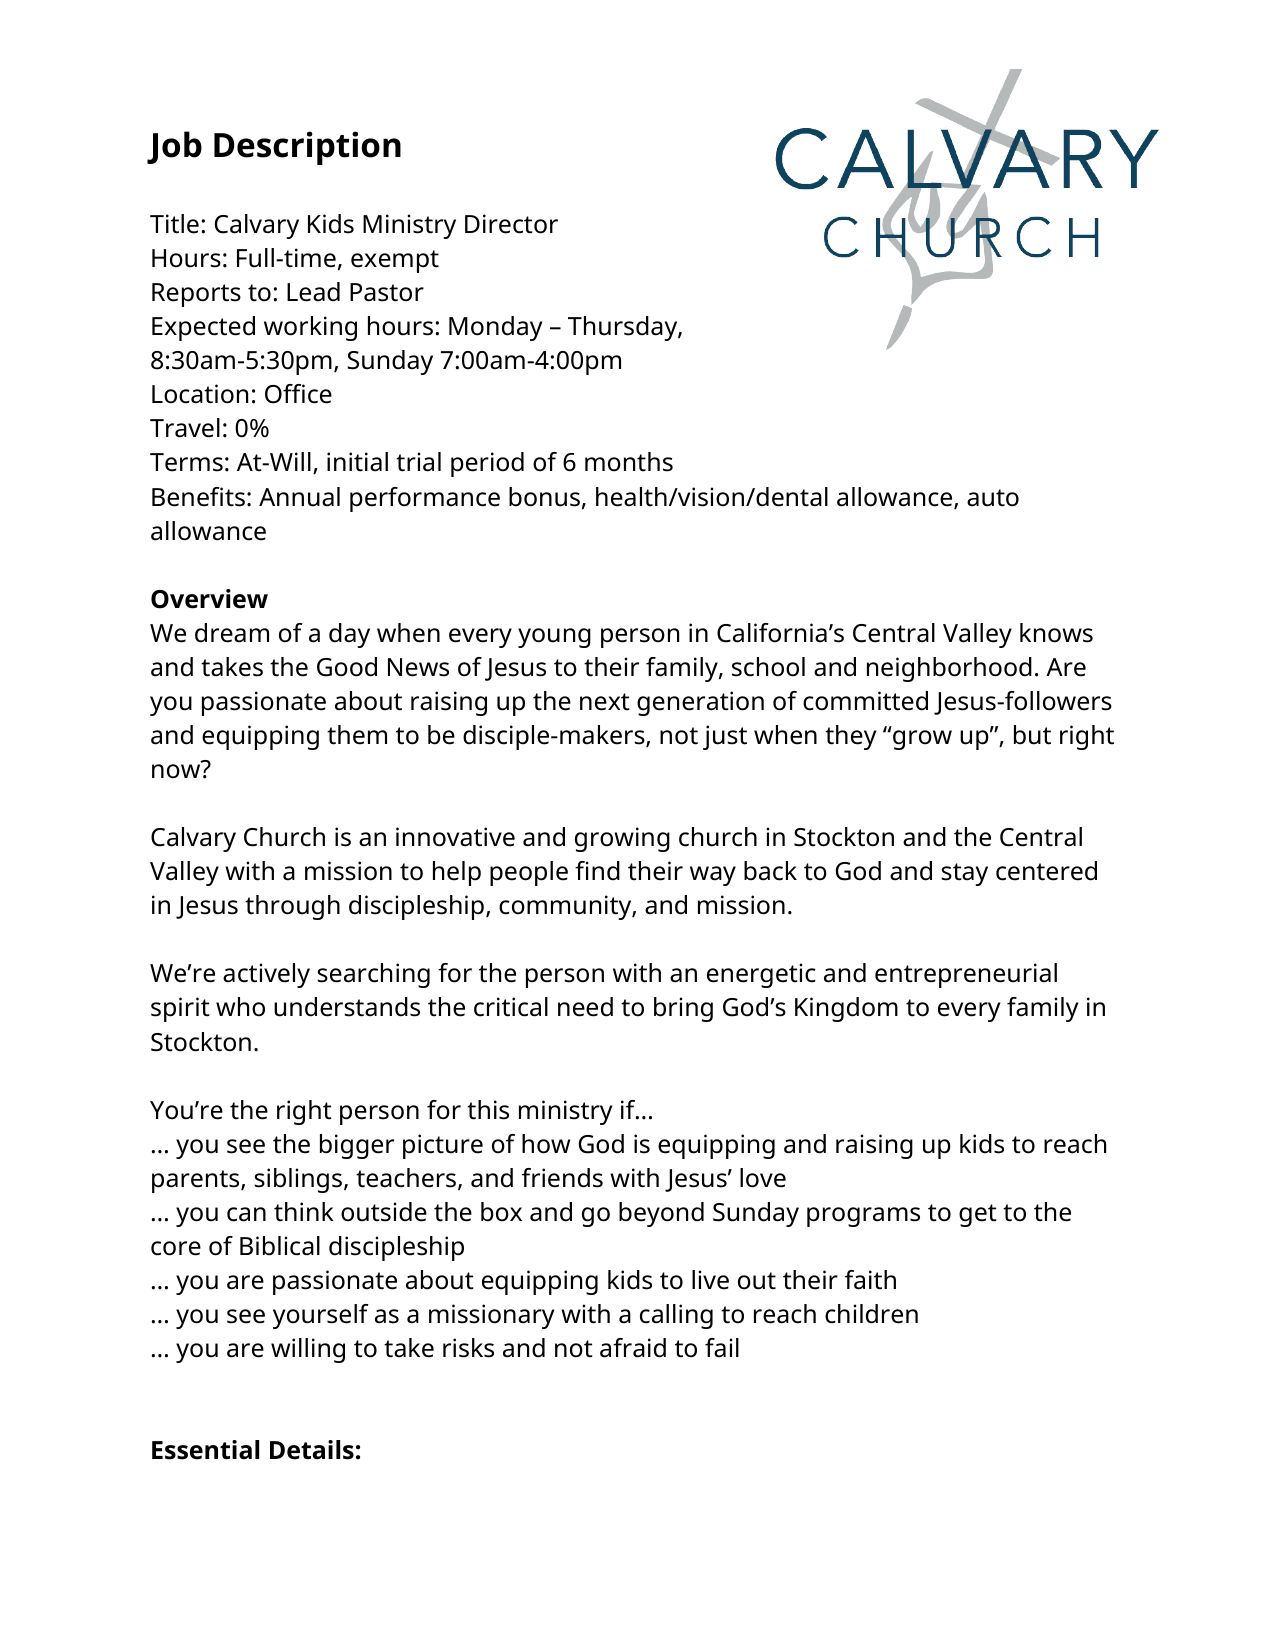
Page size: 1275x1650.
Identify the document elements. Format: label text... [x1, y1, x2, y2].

text Expected working hours: Monday – Thursday, 8:30am-5:30pm, Sunday 7:00am-4:00pm [150, 309, 1125, 377]
text Travel: 0% [150, 411, 1125, 445]
text … you see yourself as a missionary with a calling to reach children [150, 1297, 1125, 1331]
text Overview [150, 581, 1125, 615]
text Benefits: Annual performance bonus, health/vision/dental allowance, auto allowance [150, 479, 1125, 547]
text … you are willing to take risks and not afraid to fail [150, 1331, 1125, 1365]
text … you see the bigger picture of how God is equipping and raising up kids to reach parents, siblings, teachers, and friends with Jesus’ love [150, 1126, 1125, 1194]
text You’re the right person for this ministry if… [150, 1092, 1125, 1126]
text … you are passionate about equipping kids to live out their faith [150, 1263, 1125, 1297]
text Location: Office [150, 377, 1125, 411]
text Reports to: Lead Pastor [150, 275, 752, 309]
text Hours: Full-time, exempt [150, 241, 752, 275]
text … you can think outside the box and go beyond Sunday programs to get to the core of Biblical discipleship [150, 1194, 1125, 1263]
text We’re actively searching for the person with an energetic and entrepreneurial spirit who understands the critical need to bring God’s Kingdom to every family in Stockton. [150, 956, 1125, 1058]
text Job Description [150, 122, 752, 167]
text Title: Calvary Kids Ministry Director [150, 207, 752, 241]
text Essential Details: [150, 1433, 1125, 1467]
text Terms: At-Will, initial trial period of 6 months [150, 445, 1125, 479]
text We dream of a day when every young person in California’s Central Valley knows and takes the Good News of Jesus to their family, school and neighborhood. Are you passionate about raising up the next generation of committed Jesus-followers and equipping them to be disciple-makers, not just when they “grow up”, but right now? [150, 615, 1125, 786]
picture [752, 42, 1186, 374]
text Calvary Church is an innovative and growing church in Stockton and the Central Valley with a mission to help people find their way back to God and stay centered in Jesus through discipleship, community, and mission. [150, 820, 1125, 922]
